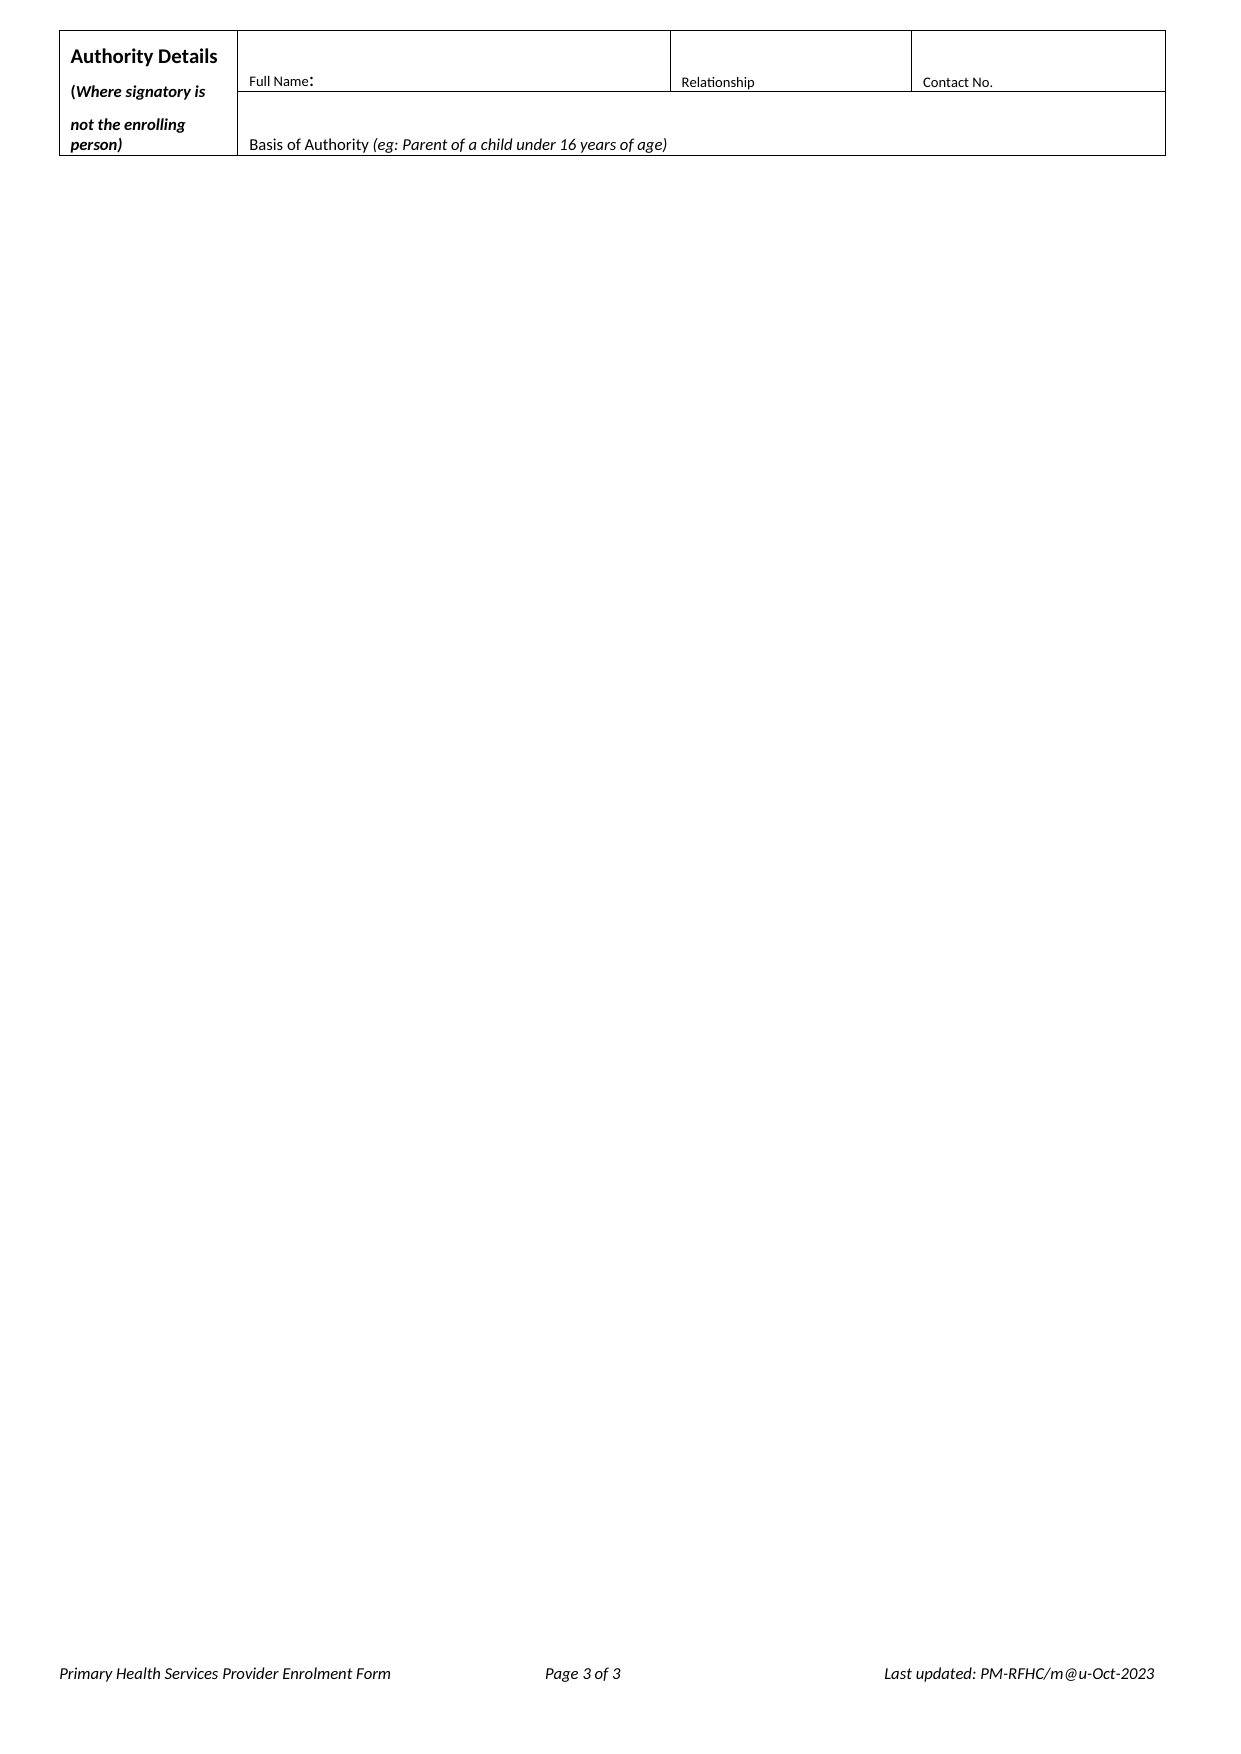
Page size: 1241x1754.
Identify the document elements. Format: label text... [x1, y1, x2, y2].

table_header Full Name: [238, 31, 670, 91]
table_cell Basis of Authority (eg: Parent of a child under 16 years of age) [238, 92, 1165, 154]
table_header Contact No. [912, 31, 1165, 91]
table_header Authority Details (Where signatory is not the enrolling person) [60, 31, 237, 154]
table_header Relationship [671, 31, 911, 91]
